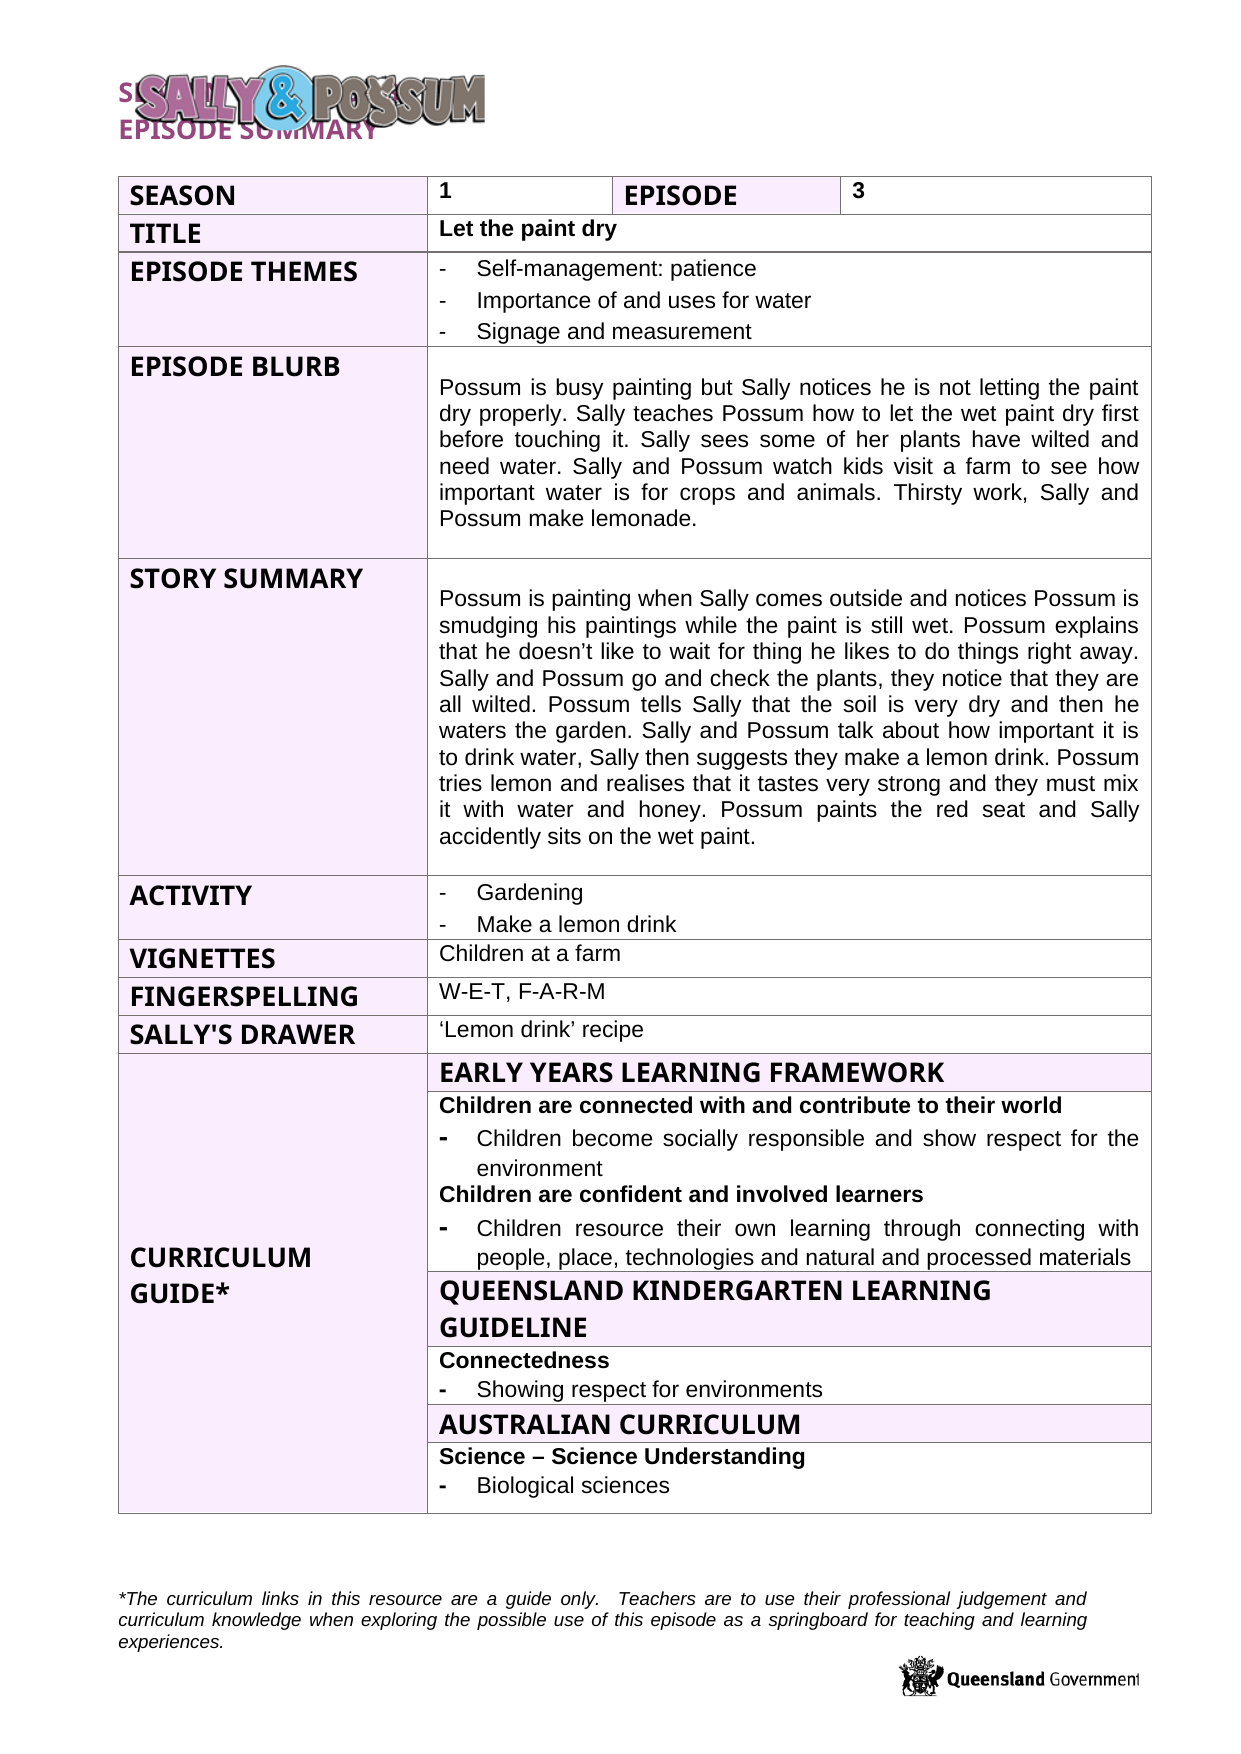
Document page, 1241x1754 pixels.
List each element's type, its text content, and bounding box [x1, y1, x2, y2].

table_header SEASON [119, 177, 427, 213]
table_cell ACTIVITY [119, 876, 427, 939]
table_cell EPISODE BLURB [119, 347, 427, 558]
table_cell FINGERSPELLING [119, 978, 427, 1015]
table_cell CURRICULUM GUIDE* [119, 1054, 427, 1512]
table_cell SALLY'S DRAWER [119, 1016, 427, 1053]
table_header 1 [428, 177, 612, 213]
table_cell Possum is painting when Sally comes outside and notices Possum is smudging his paintings while the paint is still wet. Possum explains that he doesn’t like to wait for thing he likes to do things right away. Sally and Possum go and check the plants, they notice that they are all wilted. Possum tells Sally that the soil is very dry and then he waters the garden. Sally and Possum talk about how important it is to drink water, Sally then suggests they make a lemon drink. Possum tries lemon and realises that it tastes very strong and they must mix it with water and honey. Possum paints the red seat and Sally accidently sits on the wet paint. [428, 559, 1151, 875]
table_cell EPISODE THEMES [119, 253, 427, 346]
table_cell Let the paint dry [428, 215, 1151, 251]
picture [898, 1655, 1139, 1697]
table_cell Gardening Make a lemon drink [428, 876, 1151, 939]
table_cell Self-management: patience Importance of and uses for water Signage and measurement [428, 253, 1151, 346]
table_header EPISODE [613, 177, 840, 213]
table_cell Children are connected with and contribute to their world Children become socially responsible and show respect for the environment Children are confident and involved learners Children resource their own learning through connecting with people, place, technologies and natural and processed materials [428, 1092, 1151, 1271]
table_cell TITLE [119, 215, 427, 251]
table_cell Possum is busy painting but Sally notices he is not letting the paint dry properly. Sally teaches Possum how to let the wet paint dry first before touching it. Sally sees some of her plants have wilted and need water. Sally and Possum watch kids visit a farm to see how important water is for crops and animals. Thirsty work, Sally and Possum make lemonade. [428, 347, 1151, 558]
table_cell Connectedness Showing respect for environments [428, 1347, 1151, 1404]
picture [134, 65, 485, 131]
table_cell AUSTRALIAN CURRICULUM [428, 1405, 1151, 1442]
table_cell EARLY YEARS LEARNING FRAMEWORK [428, 1054, 1151, 1091]
table_cell Children at a farm [428, 940, 1151, 977]
table_header 3 [841, 177, 1151, 213]
table_cell W-E-T, F-A-R-M [428, 978, 1151, 1015]
table_cell Science – Science Understanding Biological sciences [428, 1443, 1151, 1512]
table_cell VIGNETTES [119, 940, 427, 977]
table_cell STORY SUMMARY [119, 559, 427, 875]
table_cell ‘Lemon drink’ recipe [428, 1016, 1151, 1053]
table_cell QUEENSLAND KINDERGARTEN LEARNING GUIDELINE [428, 1272, 1151, 1346]
